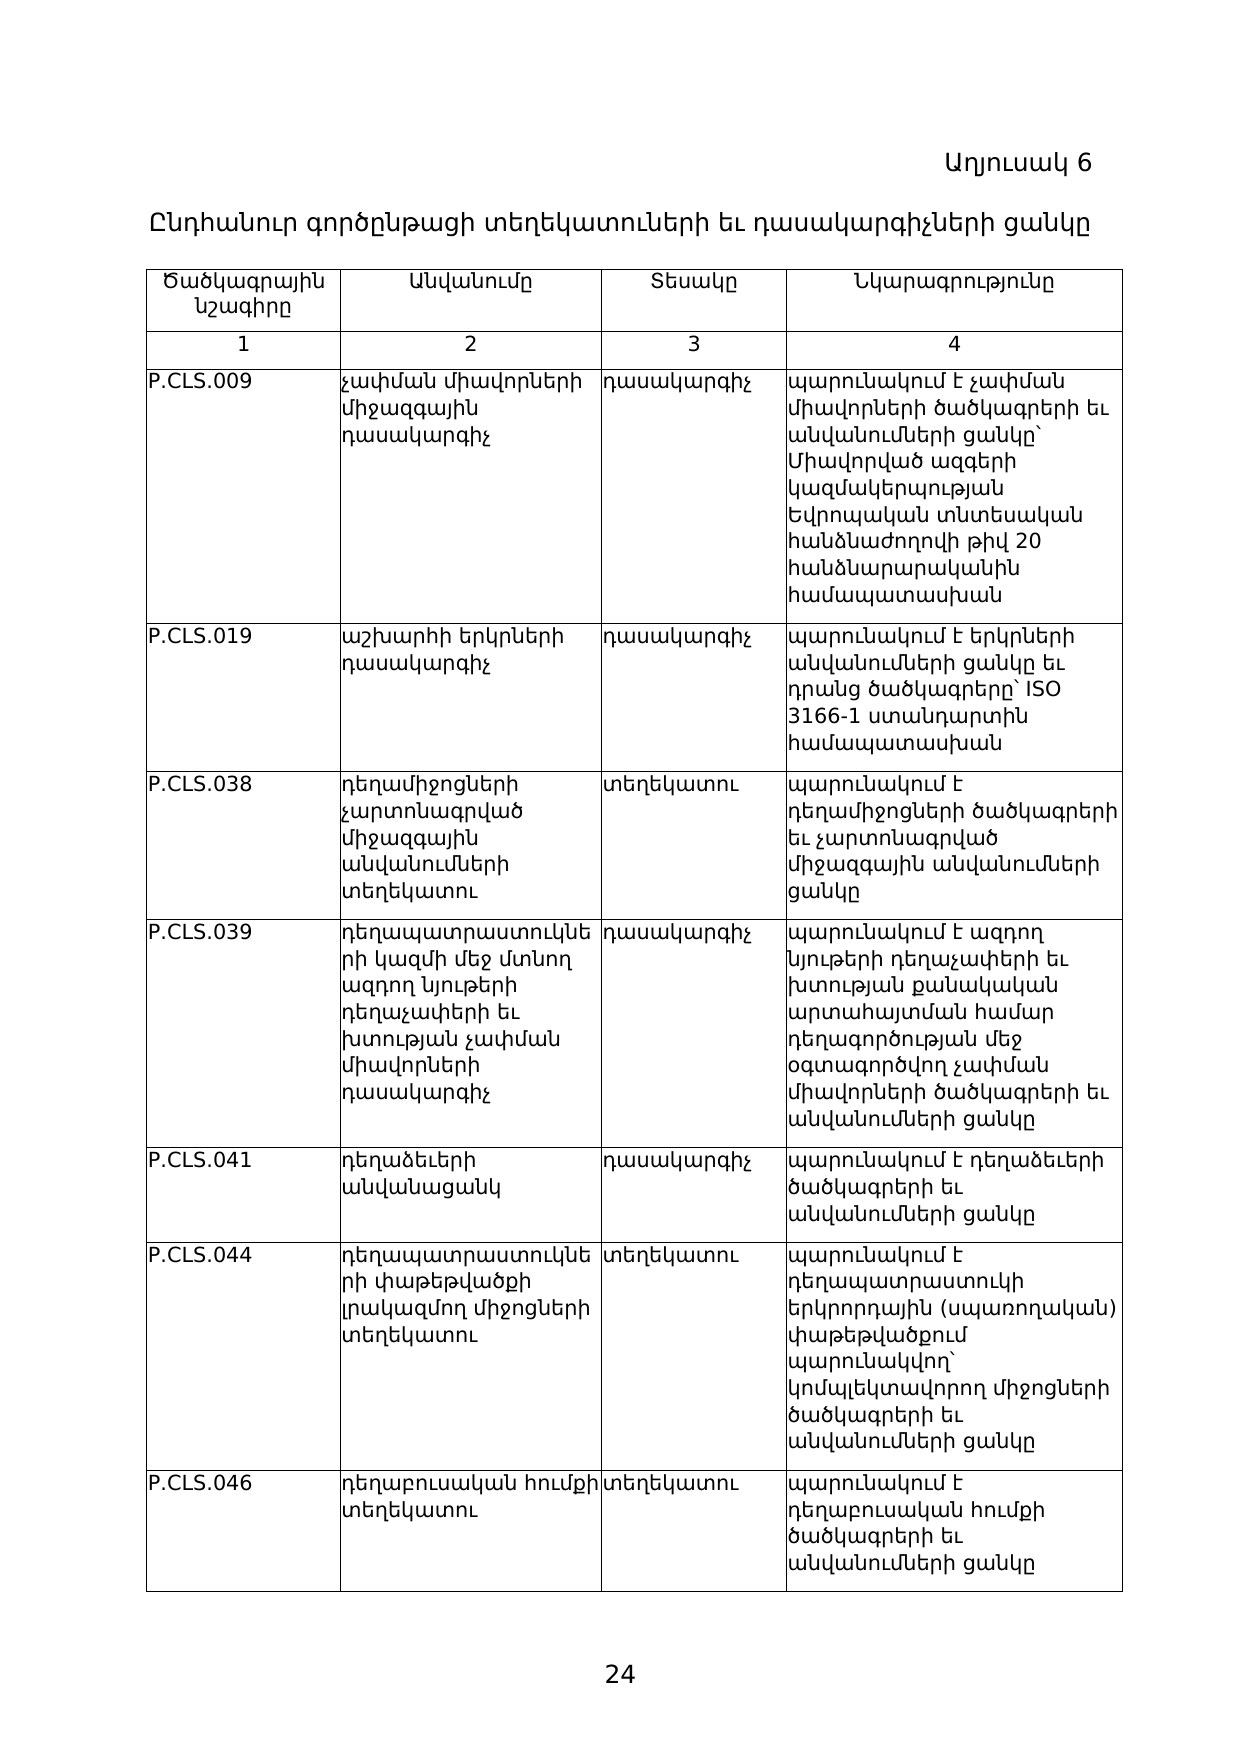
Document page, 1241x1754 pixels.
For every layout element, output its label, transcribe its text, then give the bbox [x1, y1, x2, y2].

table_cell պարունակում է չափման միավորների ծածկագրերի եւ անվանումների ցանկը՝ Միավորված ազգերի կազմակերպության Եվրոպական տնտեսական հանձնաժողովի թիվ 20 հանձնարարականին համապատասխան [787, 370, 1122, 623]
table_cell դեղամիջոցների չարտոնագրված միջազգային անվանումների տեղեկատու [341, 772, 601, 919]
table_cell 2 [341, 332, 601, 368]
table_cell տեղեկատու [602, 1471, 786, 1591]
table_cell պարունակում է դեղապատրաստուկի երկրորդային (սպառողական) փաթեթվածքում պարունակվող՝ կոմպլեկտավորող միջոցների ծածկագրերի եւ անվանումների ցանկը [787, 1243, 1122, 1470]
table_cell 4 [787, 332, 1122, 368]
table_header Նկարագրությունը [787, 270, 1122, 331]
table_cell պարունակում է դեղաբուսական հումքի ծածկագրերի եւ անվանումների ցանկը [787, 1471, 1122, 1591]
table_cell պարունակում է դեղամիջոցների ծածկագրերի եւ չարտոնագրված միջազգային անվանումների ցանկը [787, 772, 1122, 919]
table_cell աշխարհի երկրների դասակարգիչ [341, 624, 601, 771]
table_cell P.CLS.046 [147, 1471, 340, 1591]
table_header Տեսակը [602, 270, 786, 331]
table_header Ծածկագրային նշագիրը [147, 270, 340, 331]
table_cell չափման միավորների միջազգային դասակարգիչ [341, 370, 601, 623]
table_cell 3 [602, 332, 786, 368]
table_cell դասակարգիչ [602, 624, 786, 771]
table_cell դասակարգիչ [602, 920, 786, 1147]
table_cell P.CLS.019 [147, 624, 340, 771]
table_cell 1 [147, 332, 340, 368]
table_cell P.CLS.038 [147, 772, 340, 919]
table_cell պարունակում է ազդող նյութերի դեղաչափերի եւ խտության քանակական արտահայտման համար դեղագործության մեջ օգտագործվող չափման միավորների ծածկագրերի եւ անվանումների ցանկը [787, 920, 1122, 1147]
table_cell տեղեկատու [602, 772, 786, 919]
table_cell P.CLS.039 [147, 920, 340, 1147]
text Ընդհանուր գործընթացի տեղեկատուների եւ դասակարգիչների ցանկը [148, 208, 1092, 237]
table_cell դեղապատրաստուկների փաթեթվածքի լրակազմող միջոցների տեղեկատու [341, 1243, 601, 1470]
table_cell տեղեկատու [602, 1243, 786, 1470]
table_cell պարունակում է երկրների անվանումների ցանկը եւ դրանց ծածկագրերը՝ ISO 3166-1 ստանդարտին համապատասխան [787, 624, 1122, 771]
text Աղյուսակ 6 [148, 148, 1092, 177]
table_cell P.CLS.044 [147, 1243, 340, 1470]
table_cell P.CLS.009 [147, 370, 340, 623]
table_cell դասակարգիչ [602, 1148, 786, 1242]
table_header Անվանումը [341, 270, 601, 331]
table_cell P.CLS.041 [147, 1148, 340, 1242]
table_cell դեղապատրաստուկների կազմի մեջ մտնող ազդող նյութերի դեղաչափերի եւ խտության չափման միավորների դասակարգիչ [341, 920, 601, 1147]
table_cell դասակարգիչ [602, 370, 786, 623]
table_cell դեղաբուսական հումքի տեղեկատու [341, 1471, 601, 1591]
table_cell պարունակում է դեղաձեւերի ծածկագրերի եւ անվանումների ցանկը [787, 1148, 1122, 1242]
table_cell դեղաձեւերի անվանացանկ [341, 1148, 601, 1242]
